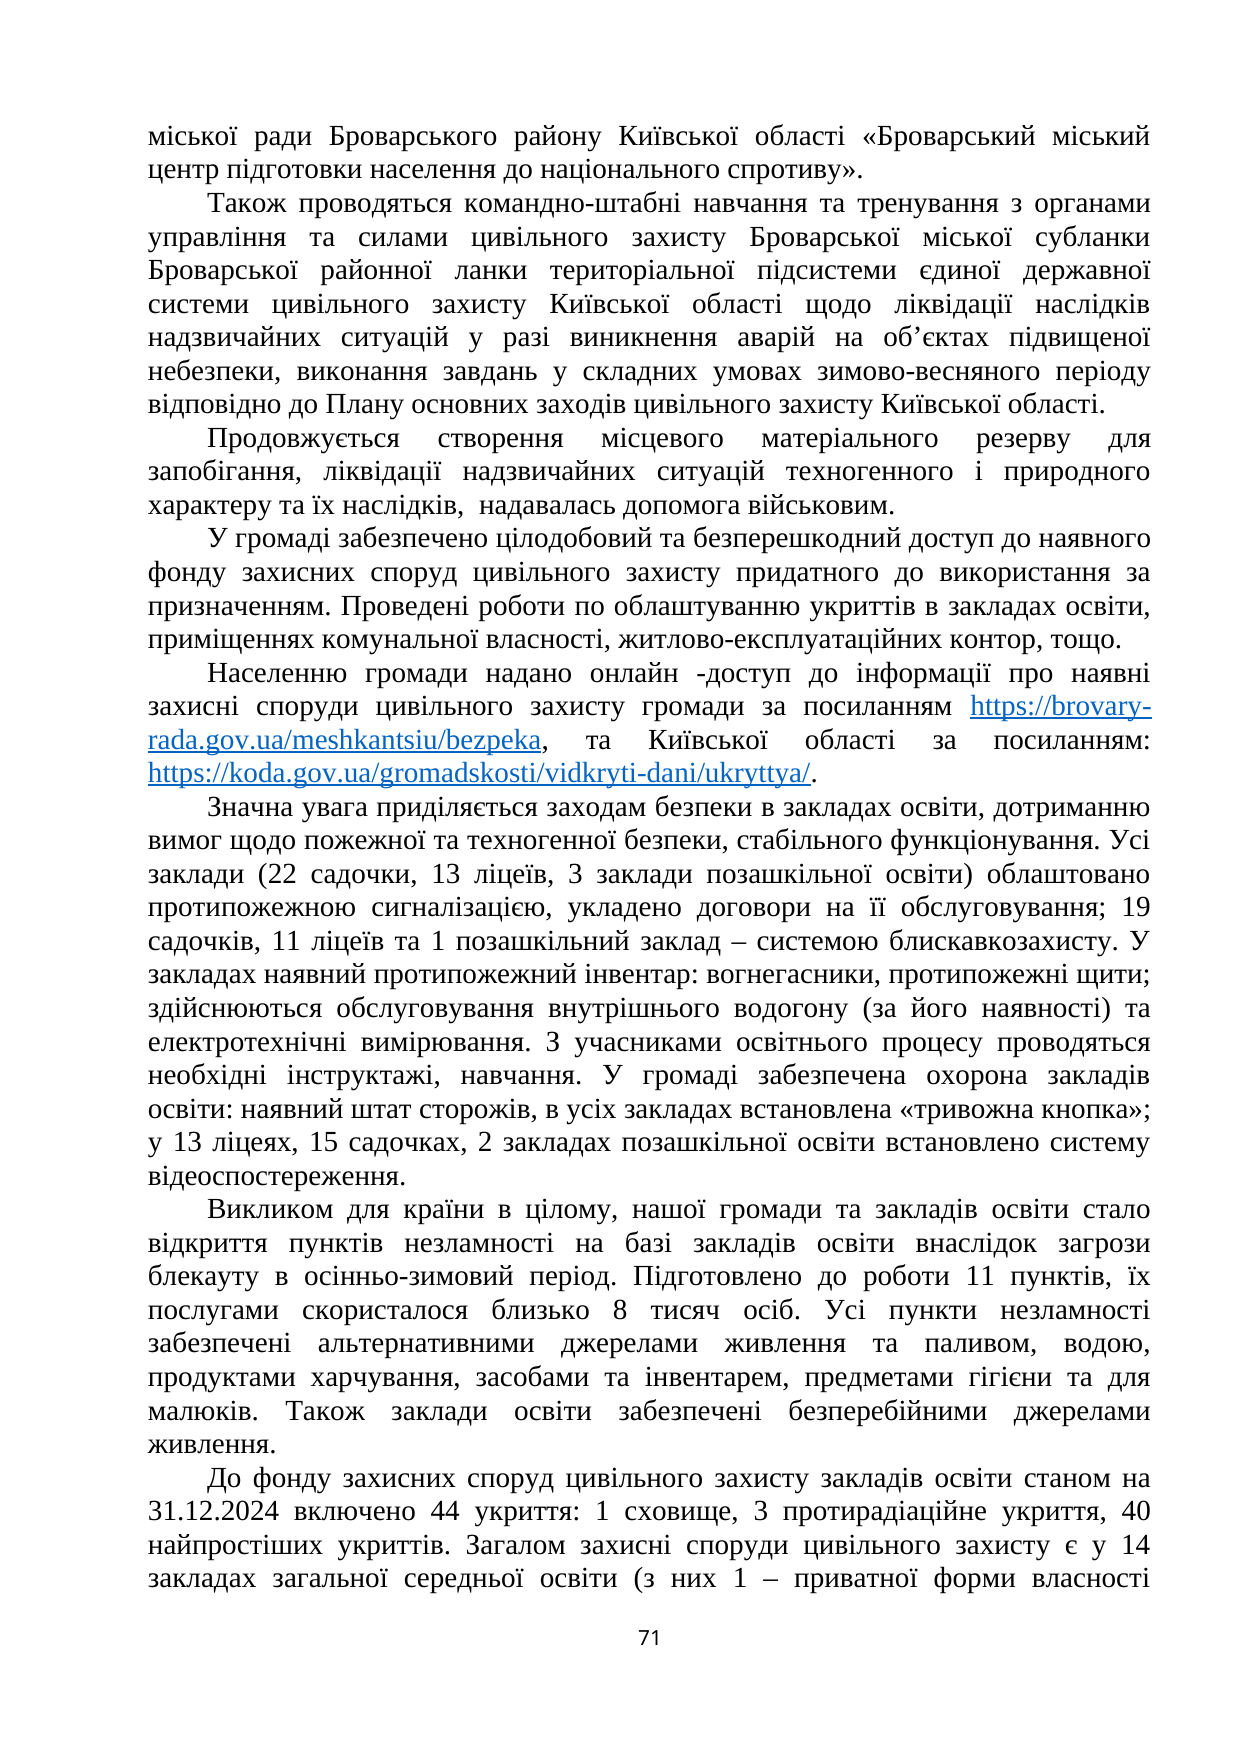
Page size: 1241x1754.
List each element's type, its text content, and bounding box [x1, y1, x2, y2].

text Викликом для країни в цілому, нашої громади та закладів освіти стало відкриття пунктів незламності на базі закладів освіти внаслідок загрози блекауту в осінньо-зимовий період. Підготовлено до роботи 11 пунктів, їх послугами скористалося близько 8 тисяч осіб. Усі пункти незламності забезпечені альтернативними джерелами живлення та паливом, водою, продуктами харчування, засобами та інвентарем, предметами гігієни та для малюків. Також заклади освіти забезпечені безперебійними джерелами живлення. [148, 1191, 1152, 1460]
text Продовжується створення місцевого матеріального резерву для запобігання, ліквідації надзвичайних ситуацій техногенного і природного характеру та їх наслідків, надавалась допомога військовим. [148, 420, 1152, 521]
text Значна увага приділяється заходам безпеки в закладах освіти, дотриманню вимог щодо пожежної та техногенної безпеки, стабільного функціонування. Усі заклади (22 садочки, 13 ліцеїв, 3 заклади позашкільної освіти) облаштовано протипожежною сигналізацією, укладено договори на її обслуговування; 19 садочків, 11 ліцеїв та 1 позашкільний заклад – системою блискавкозахисту. У закладах наявний протипожежний інвентар: вогнегасники, протипожежні щити; здійснюються обслуговування внутрішнього водогону (за його наявності) та електротехнічні вимірювання. З учасниками освітнього процесу проводяться необхідні інструктажі, навчання. У громаді забезпечена охорона закладів освіти: наявний штат сторожів, в усіх закладах встановлена «тривожна кнопка»; у 13 ліцеях, 15 садочках, 2 закладах позашкільної освіти встановлено систему відеоспостереження. [148, 789, 1152, 1191]
text У громаді забезпечено цілодобовий та безперешкодний доступ до наявного фонду захисних споруд цивільного захисту придатного до використання за призначенням. Проведені роботи по облаштуванню укриттів в закладах освіти, приміщеннях комунальної власності, житлово-експлуатаційних контор, тощо. [148, 521, 1152, 655]
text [148, 1460, 1152, 1594]
text Населенню громади надано онлайн -доступ до інформації про наявні захисні споруди цивільного захисту громади за посиланням https://brovary-rada.gov.ua/meshkantsiu/bezpeka, та Київської області за посиланням: https://koda.gov.ua/gromadskosti/vidkryti-dani/ukryttya/. [148, 655, 1152, 789]
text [148, 118, 1152, 185]
text Також проводяться командно-штабні навчання та тренування з органами управління та силами цивільного захисту Броварської міської субланки Броварської районної ланки територіальної підсистеми єдиної державної системи цивільного захисту Київської області щодо ліквідації наслідків надзвичайних ситуацій у разі виникнення аварій на об’єктах підвищеної небезпеки, виконання завдань у складних умовах зимово-весняного періоду відповідно до Плану основних заходів цивільного захисту Київської області. [148, 185, 1152, 420]
